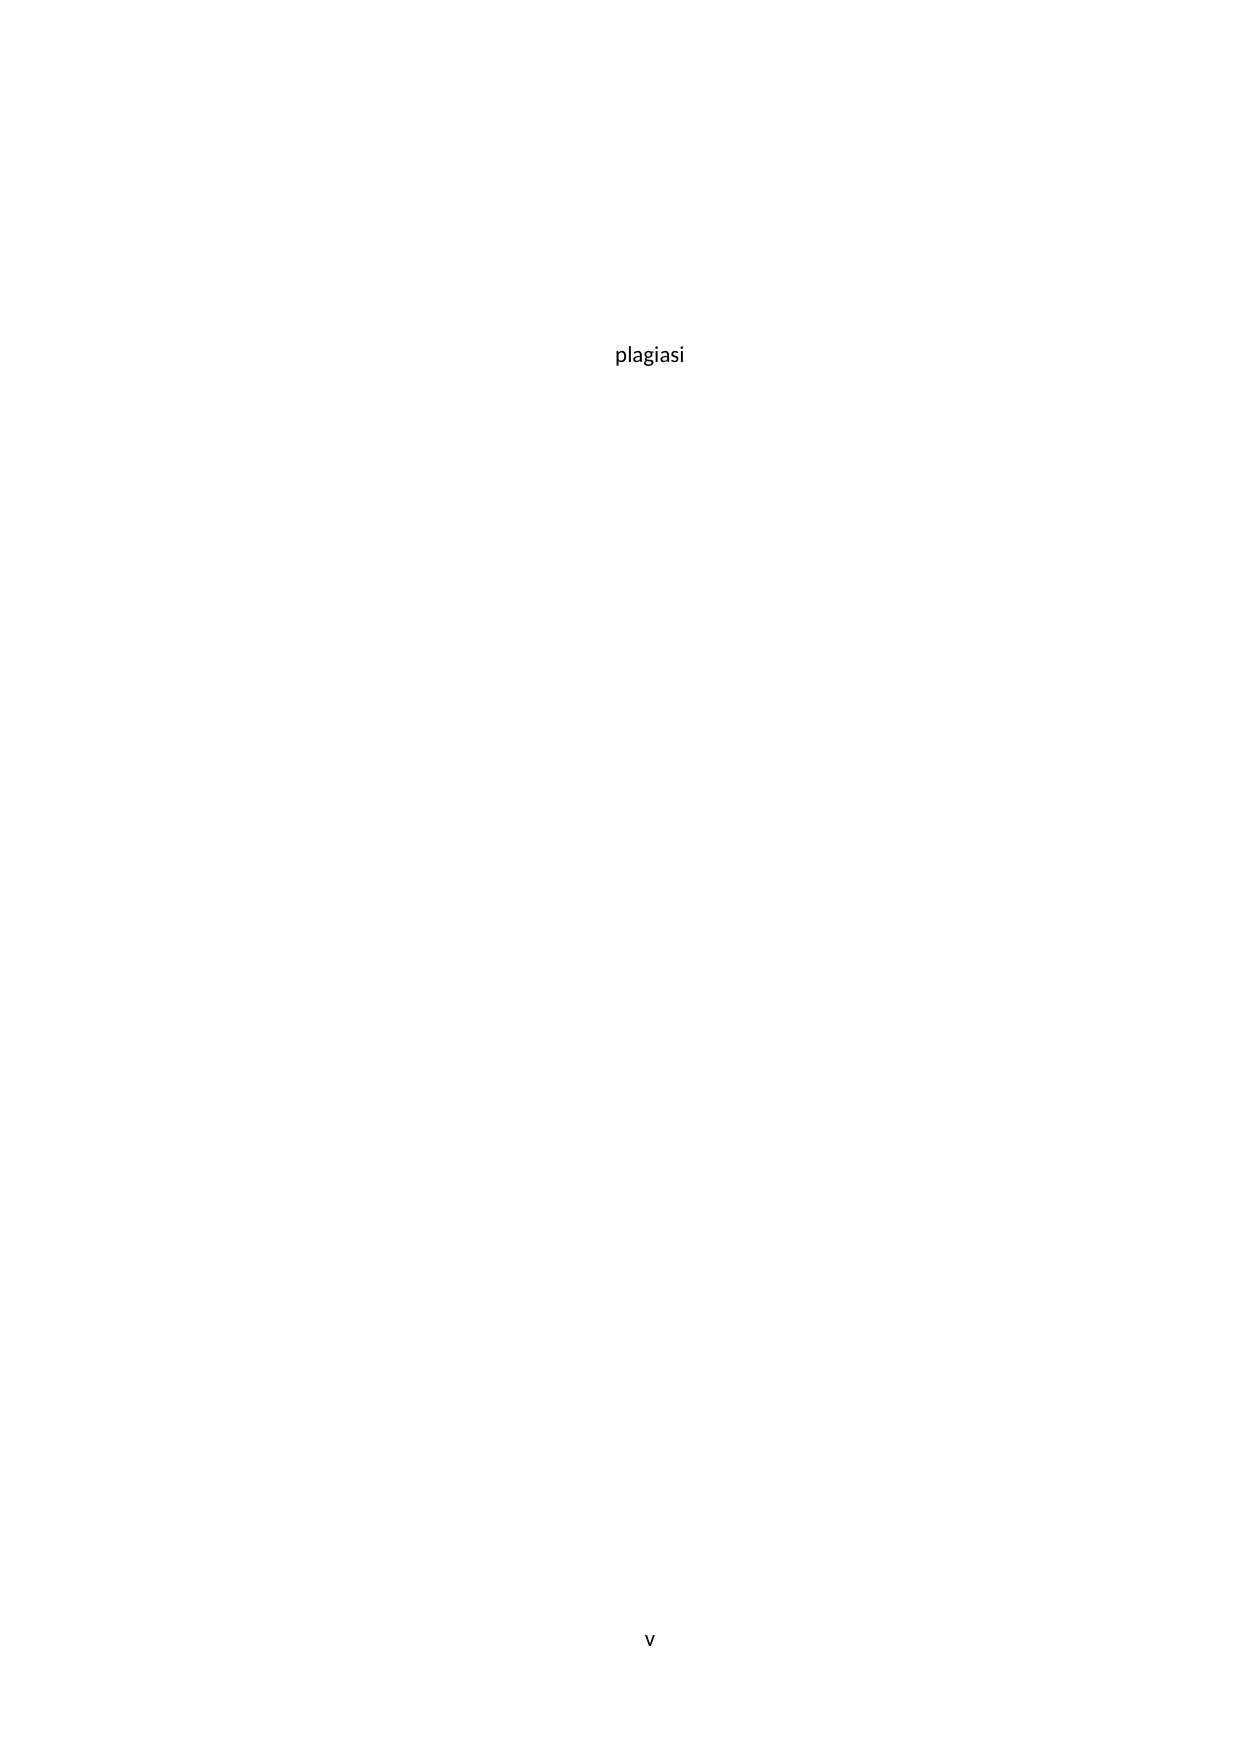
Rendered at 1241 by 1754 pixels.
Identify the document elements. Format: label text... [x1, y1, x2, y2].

text plagiasi [236, 340, 1063, 368]
